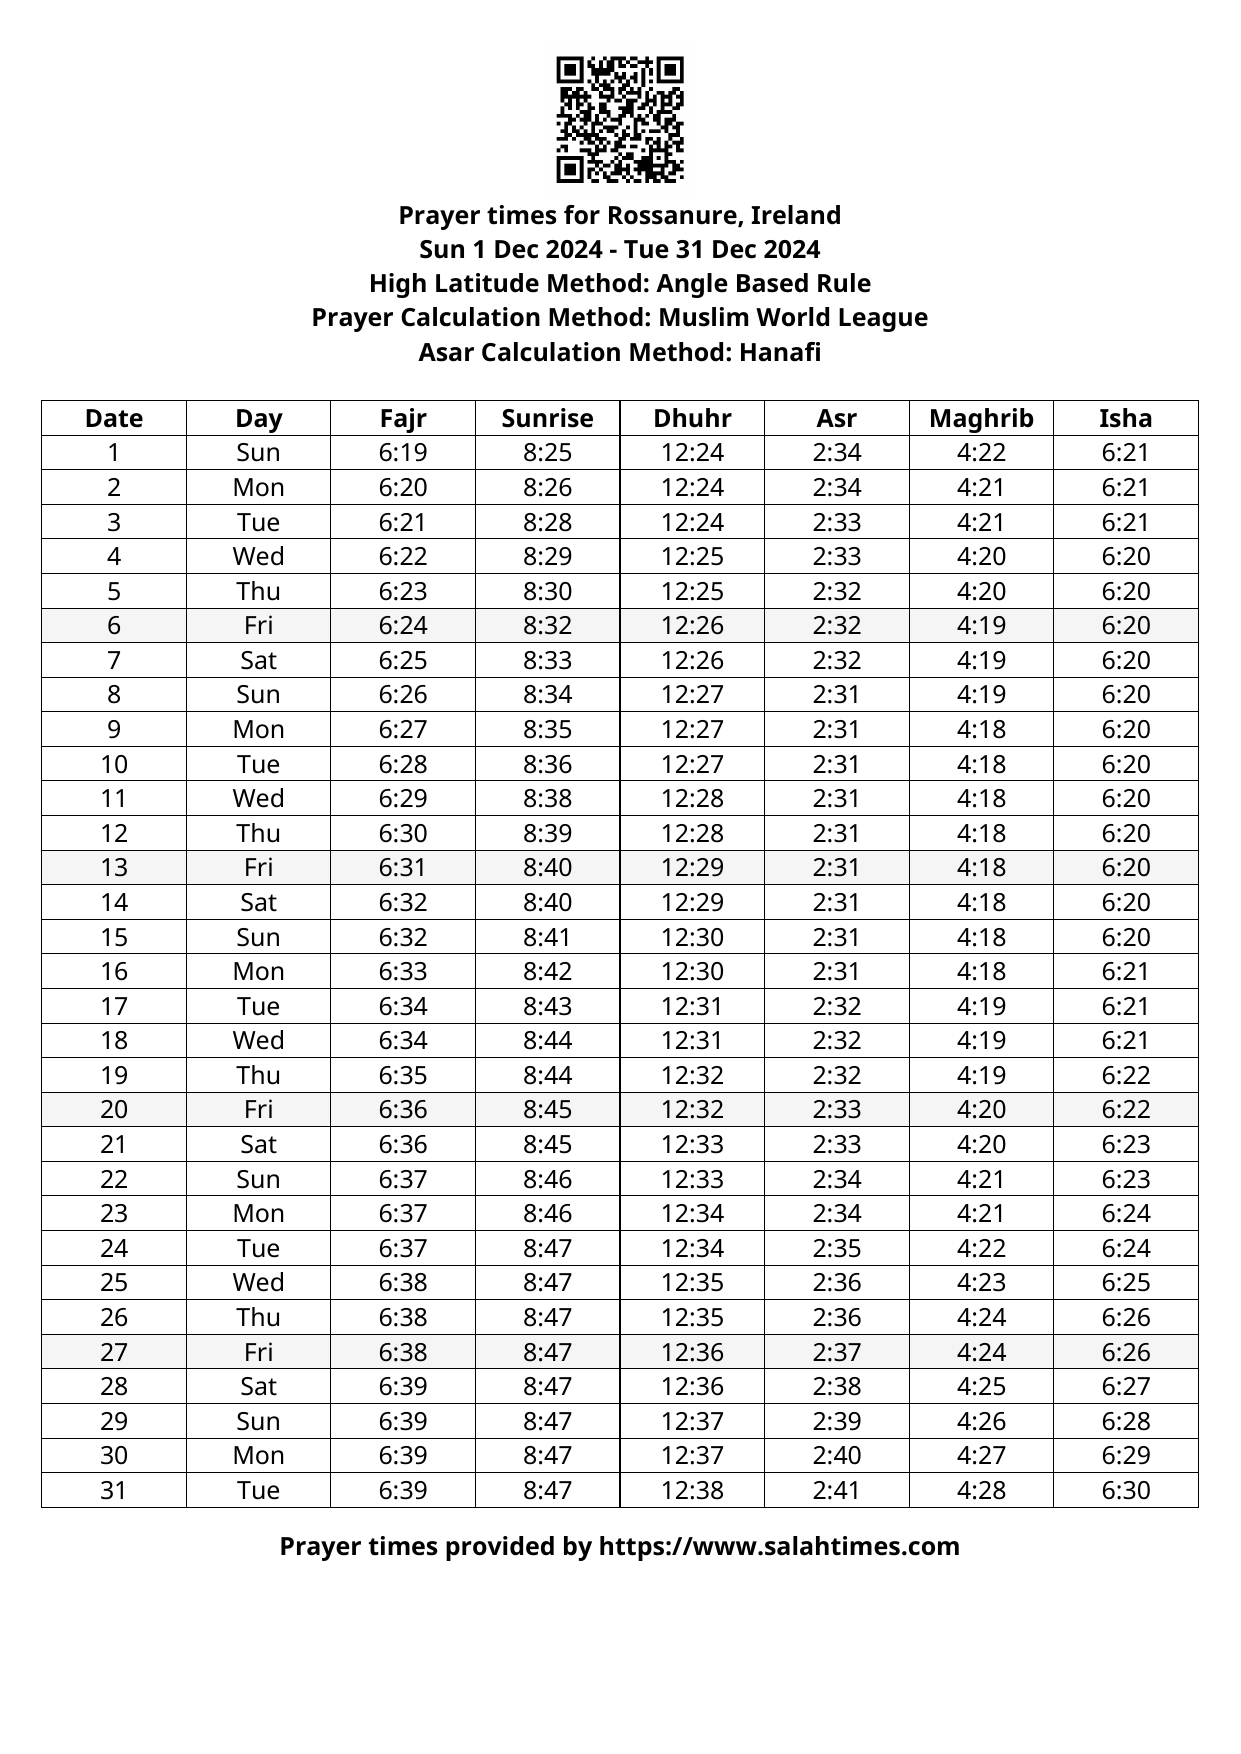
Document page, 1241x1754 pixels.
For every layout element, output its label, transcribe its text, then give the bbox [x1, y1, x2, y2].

table_cell 6:35 [331, 1058, 475, 1092]
table_cell 2:34 [765, 1162, 909, 1195]
table_cell 8:38 [476, 781, 619, 815]
table_cell 22 [42, 1162, 186, 1195]
table_cell 4:18 [910, 781, 1053, 815]
table_cell 4:19 [910, 678, 1053, 711]
table_cell Mon [187, 954, 330, 988]
table_cell 4:19 [910, 609, 1053, 642]
table_cell 2:31 [765, 712, 909, 746]
table_cell 6:20 [1054, 781, 1198, 815]
table_cell 6:38 [331, 1335, 475, 1368]
table_cell 2:31 [765, 920, 909, 953]
table_cell Fri [187, 1093, 330, 1126]
table_cell 8:47 [476, 1266, 619, 1299]
table_cell Fri [187, 609, 330, 642]
table_cell 6:25 [331, 643, 475, 677]
table_cell Sat [187, 1369, 330, 1403]
table_cell 12:31 [621, 1024, 764, 1057]
table_cell 18 [42, 1024, 186, 1057]
table_cell 12:37 [621, 1439, 764, 1472]
table_cell 2:35 [765, 1231, 909, 1264]
table_cell 12:29 [621, 885, 764, 919]
table_cell 6:23 [1054, 1127, 1198, 1161]
table_cell 2:32 [765, 609, 909, 642]
table_cell 6:21 [1054, 470, 1198, 504]
table_cell 4:18 [910, 885, 1053, 919]
table_cell 6:22 [1054, 1058, 1198, 1092]
table_cell 15 [42, 920, 186, 953]
table_cell 12:26 [621, 609, 764, 642]
table_cell 12:33 [621, 1162, 764, 1195]
table_cell 12:36 [621, 1335, 764, 1368]
table_cell 6:28 [1054, 1404, 1198, 1437]
table_cell 12:32 [621, 1093, 764, 1126]
table_cell 6:34 [331, 1024, 475, 1057]
table_cell 6:26 [1054, 1335, 1198, 1368]
table_cell 2:33 [765, 539, 909, 573]
table_cell 12:34 [621, 1196, 764, 1230]
text Prayer times provided by https://www.salahtimes.com [42, 1528, 1198, 1563]
text Sun 1 Dec 2024 - Tue 31 Dec 2024 [42, 232, 1198, 266]
table_cell 6:21 [331, 505, 475, 538]
table_cell 12:32 [621, 1058, 764, 1092]
table_cell Sun [187, 678, 330, 711]
table_cell 6:22 [331, 539, 475, 573]
table_cell 8:45 [476, 1127, 619, 1161]
table_cell Wed [187, 1266, 330, 1299]
table_cell 4:20 [910, 539, 1053, 573]
table_cell 2:34 [765, 470, 909, 504]
table_cell 12:30 [621, 920, 764, 953]
table_cell Tue [187, 505, 330, 538]
table_cell Sat [187, 643, 330, 677]
table_cell Mon [187, 1439, 330, 1472]
table_cell 8:46 [476, 1162, 619, 1195]
table_cell 6:27 [331, 712, 475, 746]
table_cell 2:31 [765, 816, 909, 849]
table_cell 6:20 [1054, 747, 1198, 780]
table_header Fajr [331, 401, 475, 434]
table_cell 20 [42, 1093, 186, 1126]
table_cell 2:33 [765, 505, 909, 538]
table_cell 4:18 [910, 851, 1053, 884]
table_cell 12:30 [621, 954, 764, 988]
table_cell 8:47 [476, 1300, 619, 1334]
table_cell 12:33 [621, 1127, 764, 1161]
table_cell 2:38 [765, 1369, 909, 1403]
table_cell 16 [42, 954, 186, 988]
table_cell 8:47 [476, 1335, 619, 1368]
table_cell 8:33 [476, 643, 619, 677]
table_cell 2:36 [765, 1300, 909, 1334]
table_cell 2:41 [765, 1473, 909, 1507]
table_cell 6:31 [331, 851, 475, 884]
table_cell 8:32 [476, 609, 619, 642]
text High Latitude Method: Angle Based Rule [42, 266, 1198, 300]
table_cell Mon [187, 470, 330, 504]
table_cell 4:21 [910, 505, 1053, 538]
table_cell Fri [187, 851, 330, 884]
table_cell 31 [42, 1473, 186, 1507]
table_cell Wed [187, 539, 330, 573]
table_cell 8:47 [476, 1473, 619, 1507]
table_cell 8:39 [476, 816, 619, 849]
table_cell 29 [42, 1404, 186, 1437]
table_cell 6:38 [331, 1266, 475, 1299]
table_cell Wed [187, 781, 330, 815]
table_cell 2:32 [765, 1058, 909, 1092]
table_cell Thu [187, 1058, 330, 1092]
table_cell 4:22 [910, 1231, 1053, 1264]
table_cell 6:30 [1054, 1473, 1198, 1507]
table_cell 6:30 [331, 816, 475, 849]
text Asar Calculation Method: Hanafi [42, 334, 1198, 368]
table_cell 8:47 [476, 1404, 619, 1437]
table_cell 4:20 [910, 574, 1053, 607]
table_cell 8:35 [476, 712, 619, 746]
table_cell 4:18 [910, 954, 1053, 988]
table_cell 6:20 [1054, 851, 1198, 884]
table_cell 8:47 [476, 1369, 619, 1403]
table_cell 2:34 [765, 436, 909, 469]
table_cell 6:20 [1054, 816, 1198, 849]
table_cell 8:41 [476, 920, 619, 953]
table_cell Mon [187, 712, 330, 746]
table_cell 6:32 [331, 885, 475, 919]
table_cell 2:32 [765, 574, 909, 607]
table_cell 13 [42, 851, 186, 884]
table_cell 2:36 [765, 1266, 909, 1299]
table_cell 6:33 [331, 954, 475, 988]
table_cell 12:24 [621, 470, 764, 504]
table_cell 4:18 [910, 920, 1053, 953]
table_cell Tue [187, 1473, 330, 1507]
table_cell 4:19 [910, 1024, 1053, 1057]
table_cell 23 [42, 1196, 186, 1230]
table_cell 6:39 [331, 1369, 475, 1403]
table_cell Sat [187, 1127, 330, 1161]
table_cell 9 [42, 712, 186, 746]
table_cell 6:36 [331, 1093, 475, 1126]
table_cell Sun [187, 1162, 330, 1195]
table_cell 12:38 [621, 1473, 764, 1507]
table_cell 6:24 [331, 609, 475, 642]
table_cell 4:19 [910, 989, 1053, 1022]
table_cell 25 [42, 1266, 186, 1299]
table_cell 6:38 [331, 1300, 475, 1334]
table_header Dhuhr [621, 401, 764, 434]
table_cell 6:36 [331, 1127, 475, 1161]
table_cell 6:26 [331, 678, 475, 711]
table_cell 8:29 [476, 539, 619, 573]
table_cell Wed [187, 1024, 330, 1057]
table_cell 6:21 [1054, 1024, 1198, 1057]
table_cell 26 [42, 1300, 186, 1334]
table_cell 12:24 [621, 436, 764, 469]
table_cell 8:44 [476, 1024, 619, 1057]
table_cell 6:29 [1054, 1439, 1198, 1472]
table_cell 6:37 [331, 1162, 475, 1195]
table_cell 6:23 [1054, 1162, 1198, 1195]
table_header Date [42, 401, 186, 434]
table_cell Tue [187, 1231, 330, 1264]
table_cell 8:42 [476, 954, 619, 988]
text Prayer Calculation Method: Muslim World League [42, 300, 1198, 334]
table_cell 12:28 [621, 816, 764, 849]
table_cell 6:22 [1054, 1093, 1198, 1126]
table_cell 4:18 [910, 747, 1053, 780]
table_cell Mon [187, 1196, 330, 1230]
text Prayer times for Rossanure, Ireland [42, 198, 1198, 232]
table_cell Thu [187, 1300, 330, 1334]
table_cell 4:21 [910, 470, 1053, 504]
table_cell 6:20 [1054, 609, 1198, 642]
table_cell 4:19 [910, 1058, 1053, 1092]
table_cell 1 [42, 436, 186, 469]
table_header Asr [765, 401, 909, 434]
table_cell 2:31 [765, 851, 909, 884]
table_cell 8:44 [476, 1058, 619, 1092]
table_cell 6:39 [331, 1473, 475, 1507]
table_cell 6:20 [1054, 678, 1198, 711]
table_cell 6:23 [331, 574, 475, 607]
table_cell 12:35 [621, 1300, 764, 1334]
table_header Sunrise [476, 401, 619, 434]
table_cell 27 [42, 1335, 186, 1368]
table_cell 4:28 [910, 1473, 1053, 1507]
table_cell 6:20 [1054, 885, 1198, 919]
table_cell 8:47 [476, 1231, 619, 1264]
table_cell 4:22 [910, 436, 1053, 469]
table_header Day [187, 401, 330, 434]
table_cell 6:21 [1054, 505, 1198, 538]
table_cell 6:21 [1054, 989, 1198, 1022]
table_cell 6:20 [331, 470, 475, 504]
table_cell 2 [42, 470, 186, 504]
table_cell 2:32 [765, 643, 909, 677]
table_cell 4:25 [910, 1369, 1053, 1403]
table_cell 6:37 [331, 1231, 475, 1264]
table_cell 6:21 [1054, 954, 1198, 988]
table_cell 4:21 [910, 1162, 1053, 1195]
table_cell 6:27 [1054, 1369, 1198, 1403]
table_cell 4:24 [910, 1335, 1053, 1368]
table_cell 24 [42, 1231, 186, 1264]
table_cell 19 [42, 1058, 186, 1092]
table_cell 6:29 [331, 781, 475, 815]
table_cell 6:21 [1054, 436, 1198, 469]
table_cell 12:28 [621, 781, 764, 815]
table_cell 12:24 [621, 505, 764, 538]
table_cell 6:39 [331, 1404, 475, 1437]
table_cell 2:33 [765, 1093, 909, 1126]
table_cell 4:19 [910, 643, 1053, 677]
table_cell Sun [187, 436, 330, 469]
table_cell Tue [187, 747, 330, 780]
table_cell 6:20 [1054, 920, 1198, 953]
table_cell 2:40 [765, 1439, 909, 1472]
table_cell 30 [42, 1439, 186, 1472]
table_cell 6:37 [331, 1196, 475, 1230]
table_cell 12:25 [621, 574, 764, 607]
table_cell 10 [42, 747, 186, 780]
table_cell 12:25 [621, 539, 764, 573]
table_header Maghrib [910, 401, 1053, 434]
table_cell 4:27 [910, 1439, 1053, 1472]
table_cell Fri [187, 1335, 330, 1368]
table_cell 8:46 [476, 1196, 619, 1230]
table_cell 12:27 [621, 712, 764, 746]
table_cell 6:39 [331, 1439, 475, 1472]
table_cell Tue [187, 989, 330, 1022]
table_cell 6:32 [331, 920, 475, 953]
table_cell 12:34 [621, 1231, 764, 1264]
table_cell 4:21 [910, 1196, 1053, 1230]
table_cell 4:26 [910, 1404, 1053, 1437]
table_cell 6 [42, 609, 186, 642]
table_cell 11 [42, 781, 186, 815]
table_cell 6:25 [1054, 1266, 1198, 1299]
table_cell 12 [42, 816, 186, 849]
table_cell 4:18 [910, 712, 1053, 746]
picture [542, 41, 699, 198]
table_cell 12:29 [621, 851, 764, 884]
table_cell 8:45 [476, 1093, 619, 1126]
table_cell 12:27 [621, 678, 764, 711]
table_cell 12:36 [621, 1369, 764, 1403]
table_cell 8:43 [476, 989, 619, 1022]
table_cell 6:20 [1054, 574, 1198, 607]
table_cell 2:31 [765, 885, 909, 919]
table_cell 4:20 [910, 1127, 1053, 1161]
table_cell 6:24 [1054, 1196, 1198, 1230]
table_cell 12:26 [621, 643, 764, 677]
table_cell 12:31 [621, 989, 764, 1022]
table_cell 2:39 [765, 1404, 909, 1437]
table_cell 2:31 [765, 954, 909, 988]
table_cell 2:37 [765, 1335, 909, 1368]
table_cell 8:40 [476, 851, 619, 884]
table_cell Sat [187, 885, 330, 919]
table_cell 2:31 [765, 781, 909, 815]
table_cell 8 [42, 678, 186, 711]
table_cell 8:25 [476, 436, 619, 469]
table_cell 8:40 [476, 885, 619, 919]
table_cell Thu [187, 816, 330, 849]
table_cell 6:20 [1054, 539, 1198, 573]
table_cell 2:31 [765, 747, 909, 780]
table_cell 17 [42, 989, 186, 1022]
table_cell 12:37 [621, 1404, 764, 1437]
table_cell 8:47 [476, 1439, 619, 1472]
table_cell 6:34 [331, 989, 475, 1022]
table_cell Sun [187, 920, 330, 953]
table_cell 8:30 [476, 574, 619, 607]
table_cell 2:31 [765, 678, 909, 711]
table_cell Sun [187, 1404, 330, 1437]
table_cell 8:34 [476, 678, 619, 711]
table_cell 2:32 [765, 1024, 909, 1057]
table_cell 28 [42, 1369, 186, 1403]
table_cell Thu [187, 574, 330, 607]
table_header Isha [1054, 401, 1198, 434]
table_cell 12:35 [621, 1266, 764, 1299]
table_cell 2:32 [765, 989, 909, 1022]
table_cell 4:23 [910, 1266, 1053, 1299]
table_cell 6:24 [1054, 1231, 1198, 1264]
table_cell 4 [42, 539, 186, 573]
table_cell 6:28 [331, 747, 475, 780]
table_cell 6:20 [1054, 643, 1198, 677]
table_cell 4:20 [910, 1093, 1053, 1126]
table_cell 8:36 [476, 747, 619, 780]
table_cell 21 [42, 1127, 186, 1161]
table_cell 4:24 [910, 1300, 1053, 1334]
table_cell 6:20 [1054, 712, 1198, 746]
table_cell 4:18 [910, 816, 1053, 849]
table_cell 12:27 [621, 747, 764, 780]
table_cell 3 [42, 505, 186, 538]
table_cell 2:33 [765, 1127, 909, 1161]
table_cell 6:26 [1054, 1300, 1198, 1334]
table_cell 8:26 [476, 470, 619, 504]
table_cell 5 [42, 574, 186, 607]
table_cell 8:28 [476, 505, 619, 538]
table_cell 6:19 [331, 436, 475, 469]
table_cell 14 [42, 885, 186, 919]
table_cell 2:34 [765, 1196, 909, 1230]
table_cell 7 [42, 643, 186, 677]
